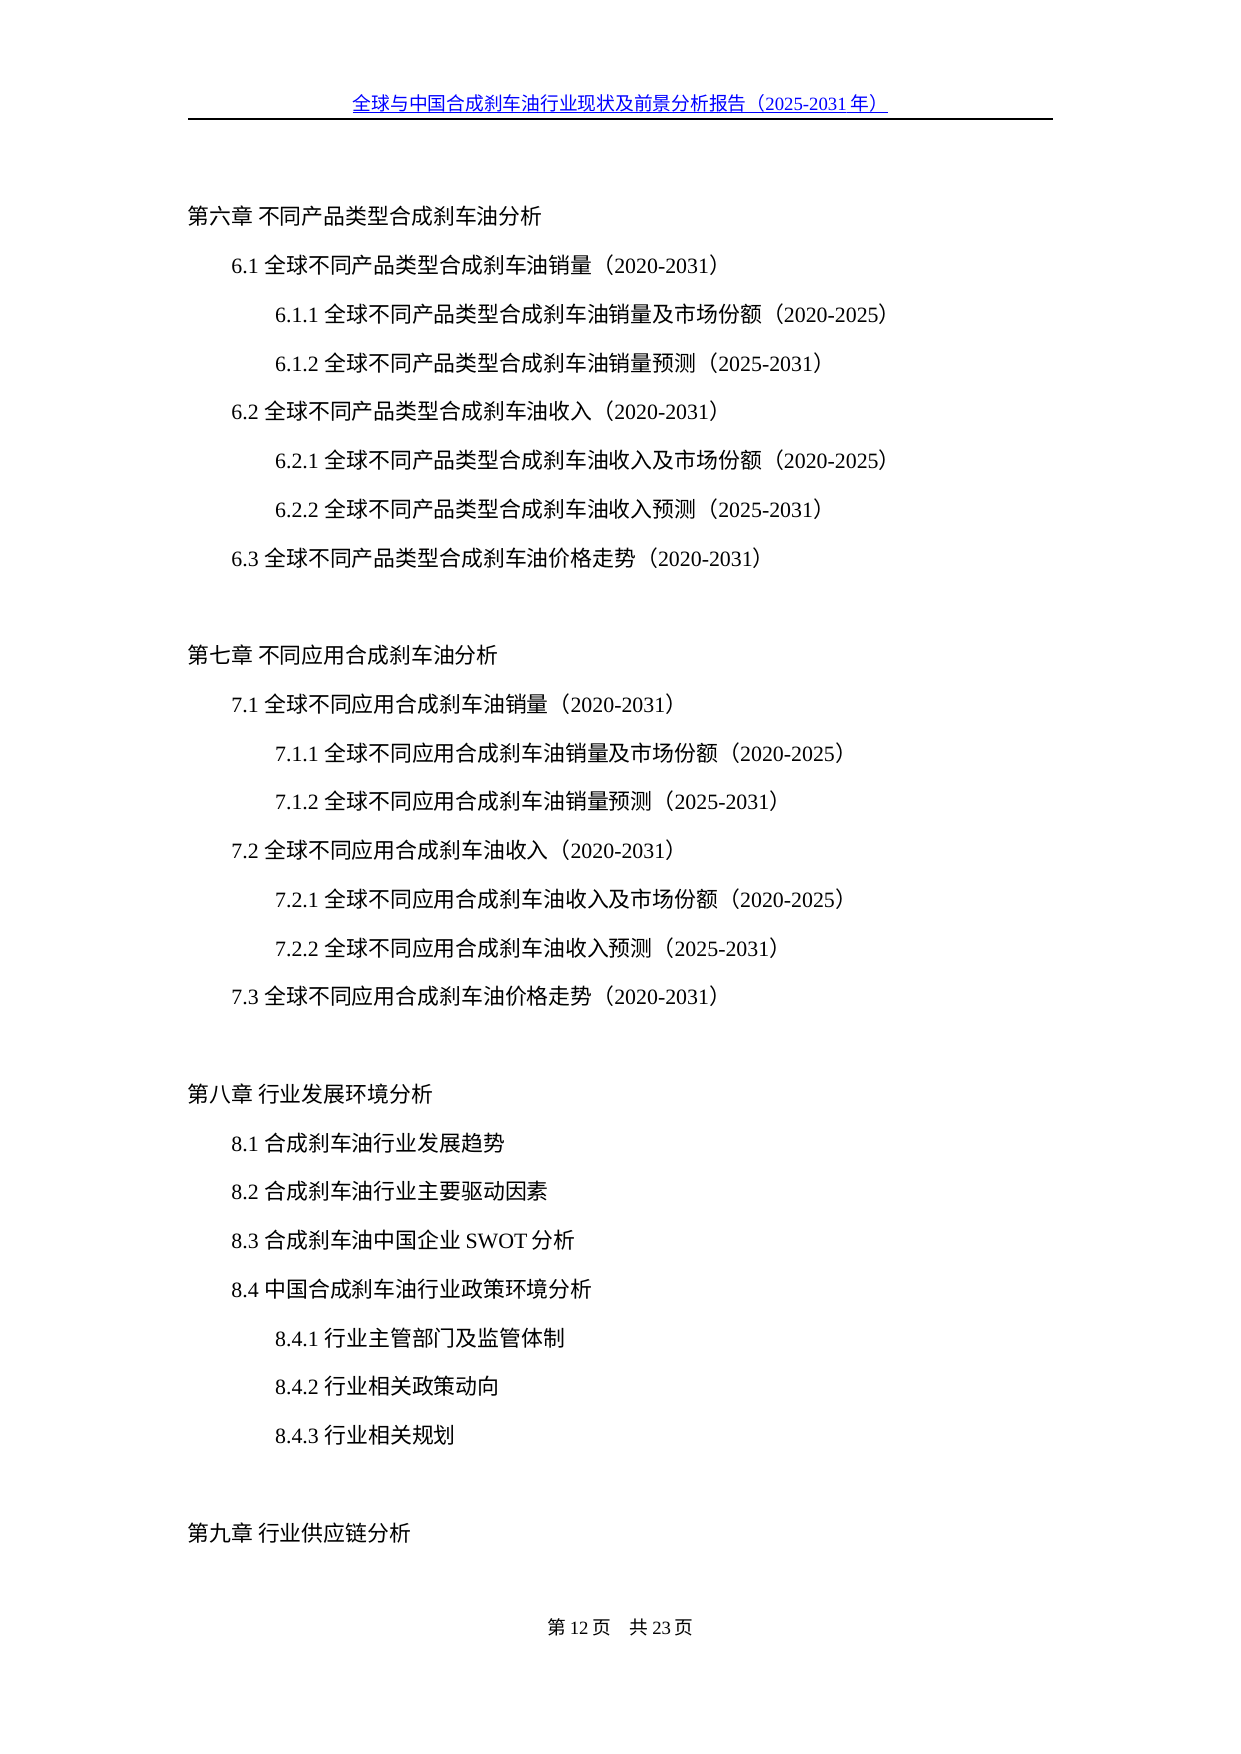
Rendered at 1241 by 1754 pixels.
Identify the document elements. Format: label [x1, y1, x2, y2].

text [187, 150, 1053, 1548]
